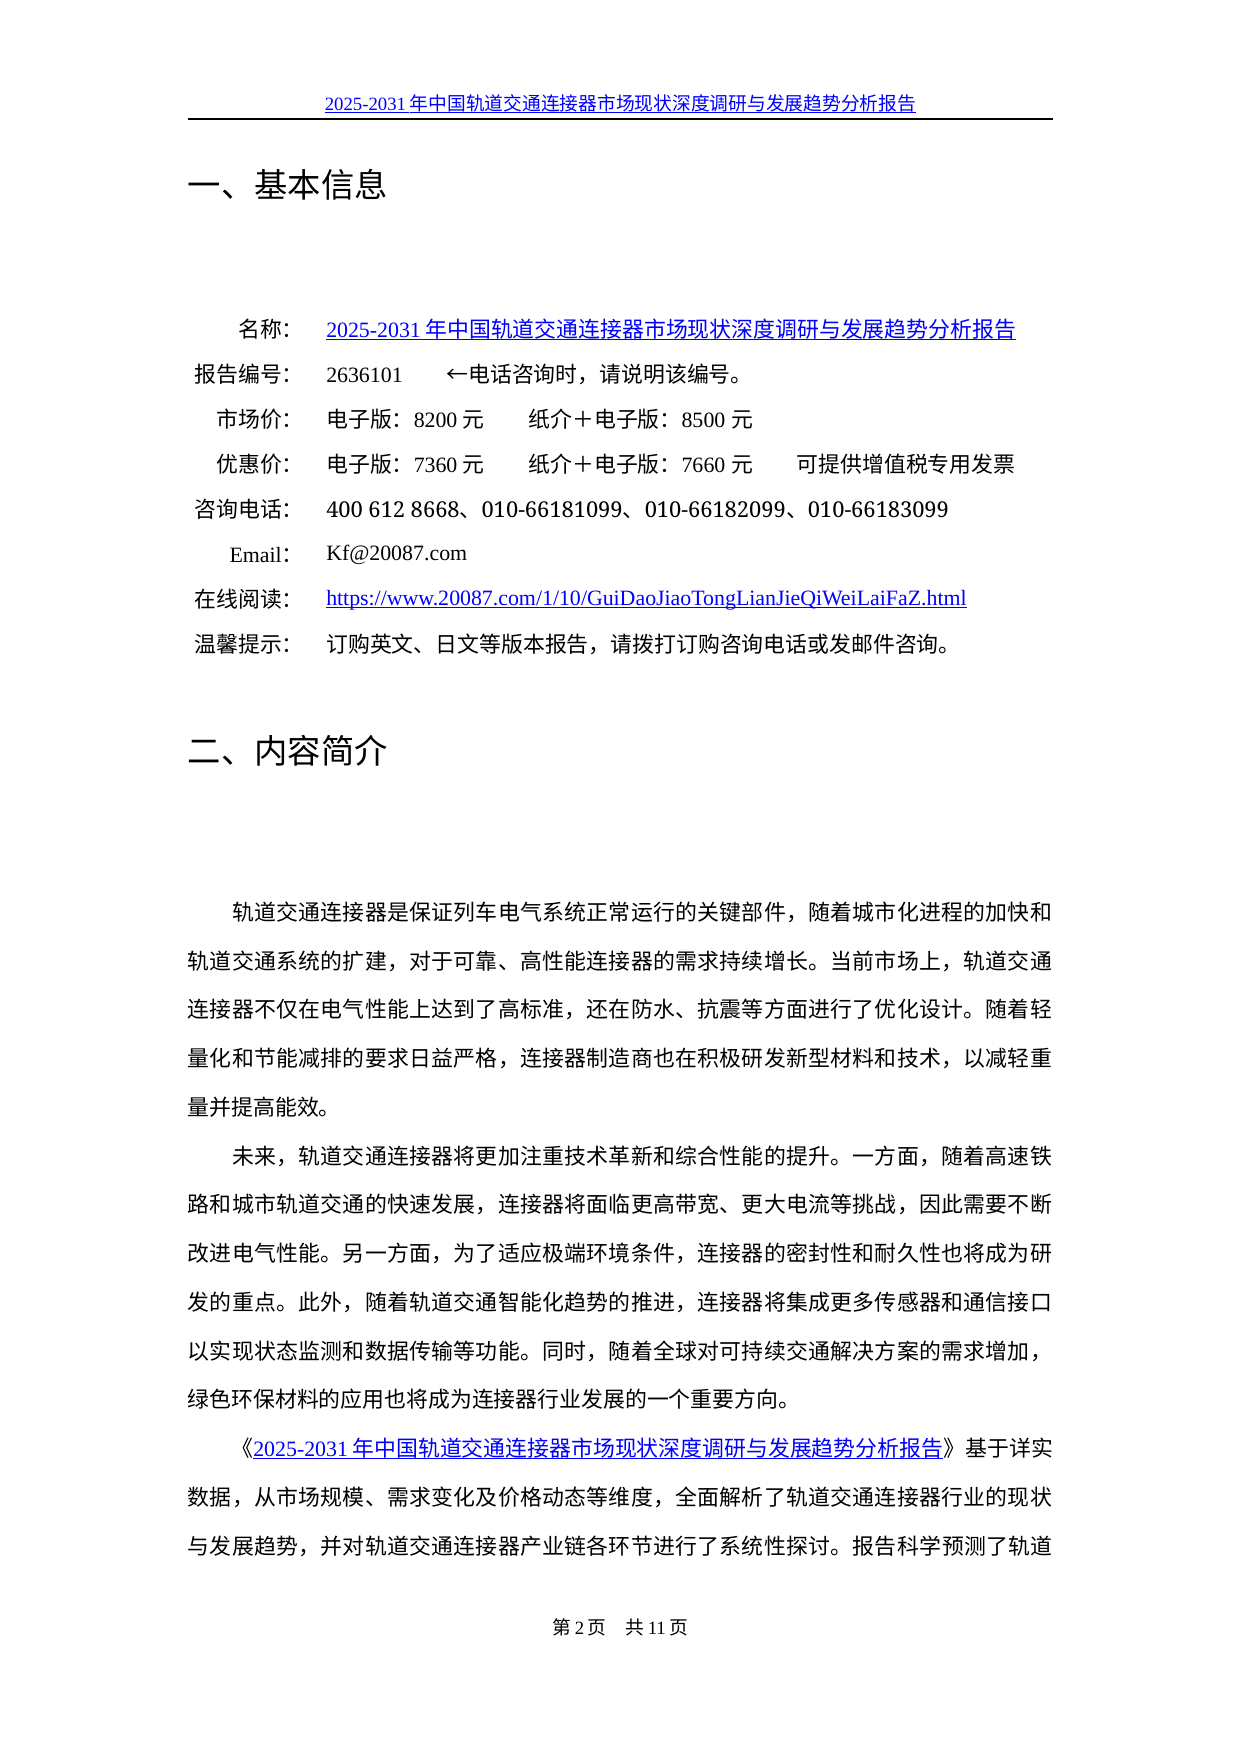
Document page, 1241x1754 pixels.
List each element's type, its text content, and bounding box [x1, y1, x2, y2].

table_cell Email： [167, 537, 315, 582]
table_cell [315, 582, 1073, 627]
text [187, 894, 1053, 1561]
table_cell 市场价： [167, 402, 315, 447]
table_cell 优惠价： [167, 447, 315, 492]
table_header 名称： [167, 312, 315, 357]
table_header 2025-2031年中国轨道交通连接器市场现状深度调研与发展趋势分析报告 [315, 312, 1073, 357]
table_cell 订购英文、日文等版本报告，请拨打订购咨询电话或发邮件咨询。 [315, 627, 1073, 672]
table_cell 电子版：7360 元 纸介＋电子版：7660 元 可提供增值税专用发票 [315, 447, 1073, 492]
table_cell Kf@20087.com [315, 537, 1073, 582]
table_cell 报告编号： [167, 357, 315, 402]
table_cell 在线阅读： [167, 582, 315, 627]
table_cell 400 612 8668、010-66181099、010-66182099、010-66183099 [315, 492, 1073, 537]
table_cell 温馨提示： [167, 627, 315, 672]
table_cell 电子版：8200 元 纸介＋电子版：8500 元 [315, 402, 1073, 447]
title 二、内容简介 [187, 717, 1053, 782]
table_cell 2636101 ←电话咨询时，请说明该编号。 [315, 357, 1073, 402]
table_cell 咨询电话： [167, 492, 315, 537]
title 一、基本信息 [187, 150, 1053, 215]
